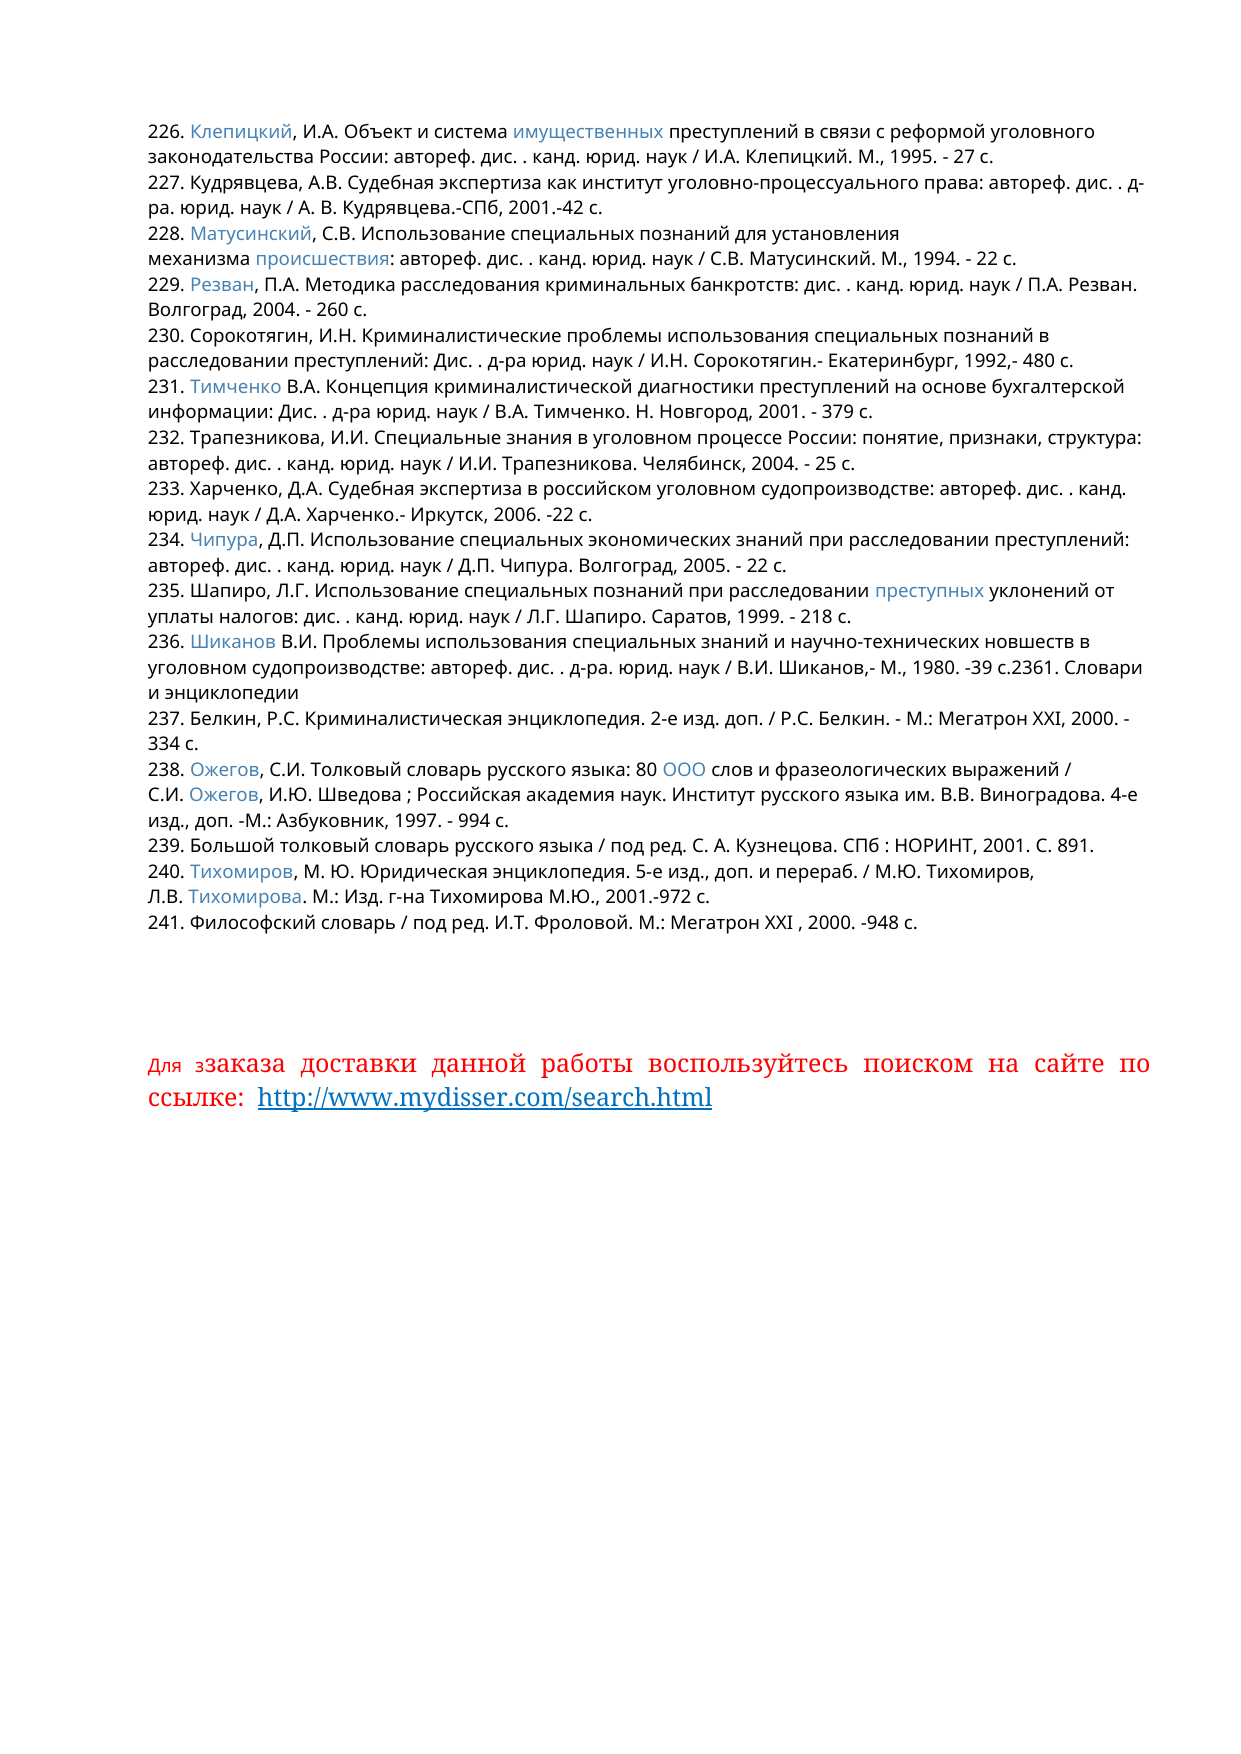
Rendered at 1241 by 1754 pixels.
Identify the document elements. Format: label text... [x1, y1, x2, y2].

text Для ззаказа доставки данной работы воспользуйтесь поиском на сайте по ссылке: http://www.mydisser.com/search.html [148, 1045, 1152, 1113]
